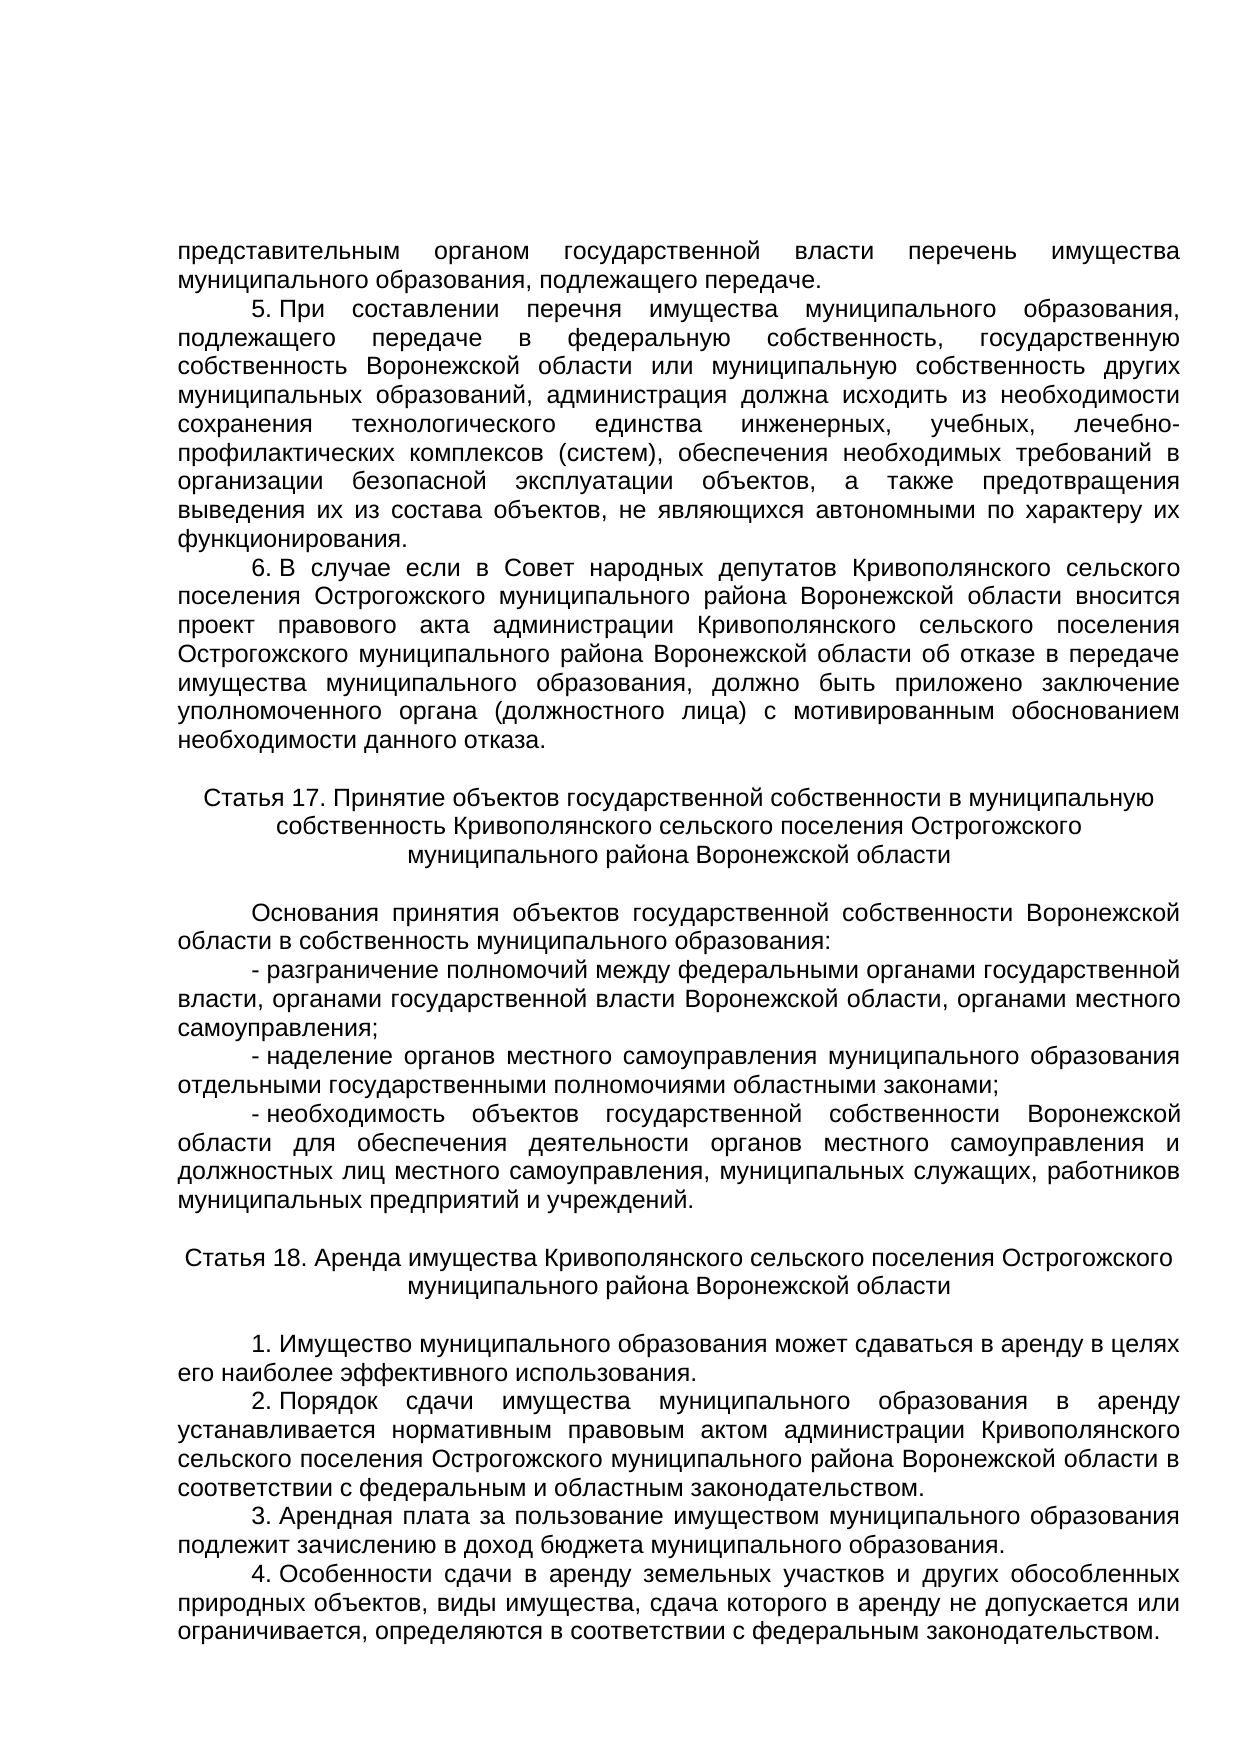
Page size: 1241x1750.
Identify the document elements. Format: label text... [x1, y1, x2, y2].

text 3. Арендная плата за пользование имуществом муниципального образования подлежит зачислению в доход бюджета муниципального образования. [177, 1501, 1181, 1559]
text 1. Имущество муниципального образования может сдаваться в аренду в целях его наиболее эффективного использования. [177, 1329, 1181, 1386]
text - необходимость объектов государственной собственности Воронежской области для обеспечения деятельности органов местного самоуправления и должностных лиц местного самоуправления, муниципальных служащих, работников муниципальных предприятий и учреждений. [177, 1099, 1181, 1214]
text 4. Особенности сдачи в аренду земельных участков и других обособленных природных объектов, виды имущества, сдача которого в аренду не допускается или ограничивается, определяются в соответствии с федеральным законодательством. [177, 1559, 1181, 1645]
text Статья 17. Принятие объектов государственной собственности в муниципальную собственность Кривополянского сельского поселения Острогожского муниципального района Воронежской области [177, 782, 1181, 869]
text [177, 236, 1181, 294]
text 5. При составлении перечня имущества муниципального образования, подлежащего передаче в федеральную собственность, государственную собственность Воронежской области или муниципальную собственность других муниципальных образований, администрация должна исходить из необходимости сохранения технологического единства инженерных, учебных, лечебно-профилактических комплексов (систем), обеспечения необходимых требований в организации безопасной эксплуатации объектов, а также предотвращения выведения их из состава объектов, не являющихся автономными по характеру их функционирования. [177, 294, 1181, 552]
text - наделение органов местного самоуправления муниципального образования отдельными государственными полномочиями областными законами; [177, 1041, 1181, 1099]
text - разграничение полномочий между федеральными органами государственной власти, органами государственной власти Воронежской области, органами местного самоуправления; [177, 955, 1181, 1041]
text Основания принятия объектов государственной собственности Воронежской области в собственность муниципального образования: [177, 897, 1181, 955]
text Статья 18. Аренда имущества Кривополянского сельского поселения Острогожского муниципального района Воронежской области [177, 1242, 1181, 1300]
text 2. Порядок сдачи имущества муниципального образования в аренду устанавливается нормативным правовым актом администрации Кривополянского сельского поселения Острогожского муниципального района Воронежской области в соответствии с федеральным и областным законодательством. [177, 1386, 1181, 1501]
text 6. В случае если в Совет народных депутатов Кривополянского сельского поселения Острогожского муниципального района Воронежской области вносится проект правового акта администрации Кривополянского сельского поселения Острогожского муниципального района Воронежской области об отказе в передаче имущества муниципального образования, должно быть приложено заключение уполномоченного органа (должностного лица) с мотивированным обоснованием необходимости данного отказа. [177, 552, 1181, 754]
